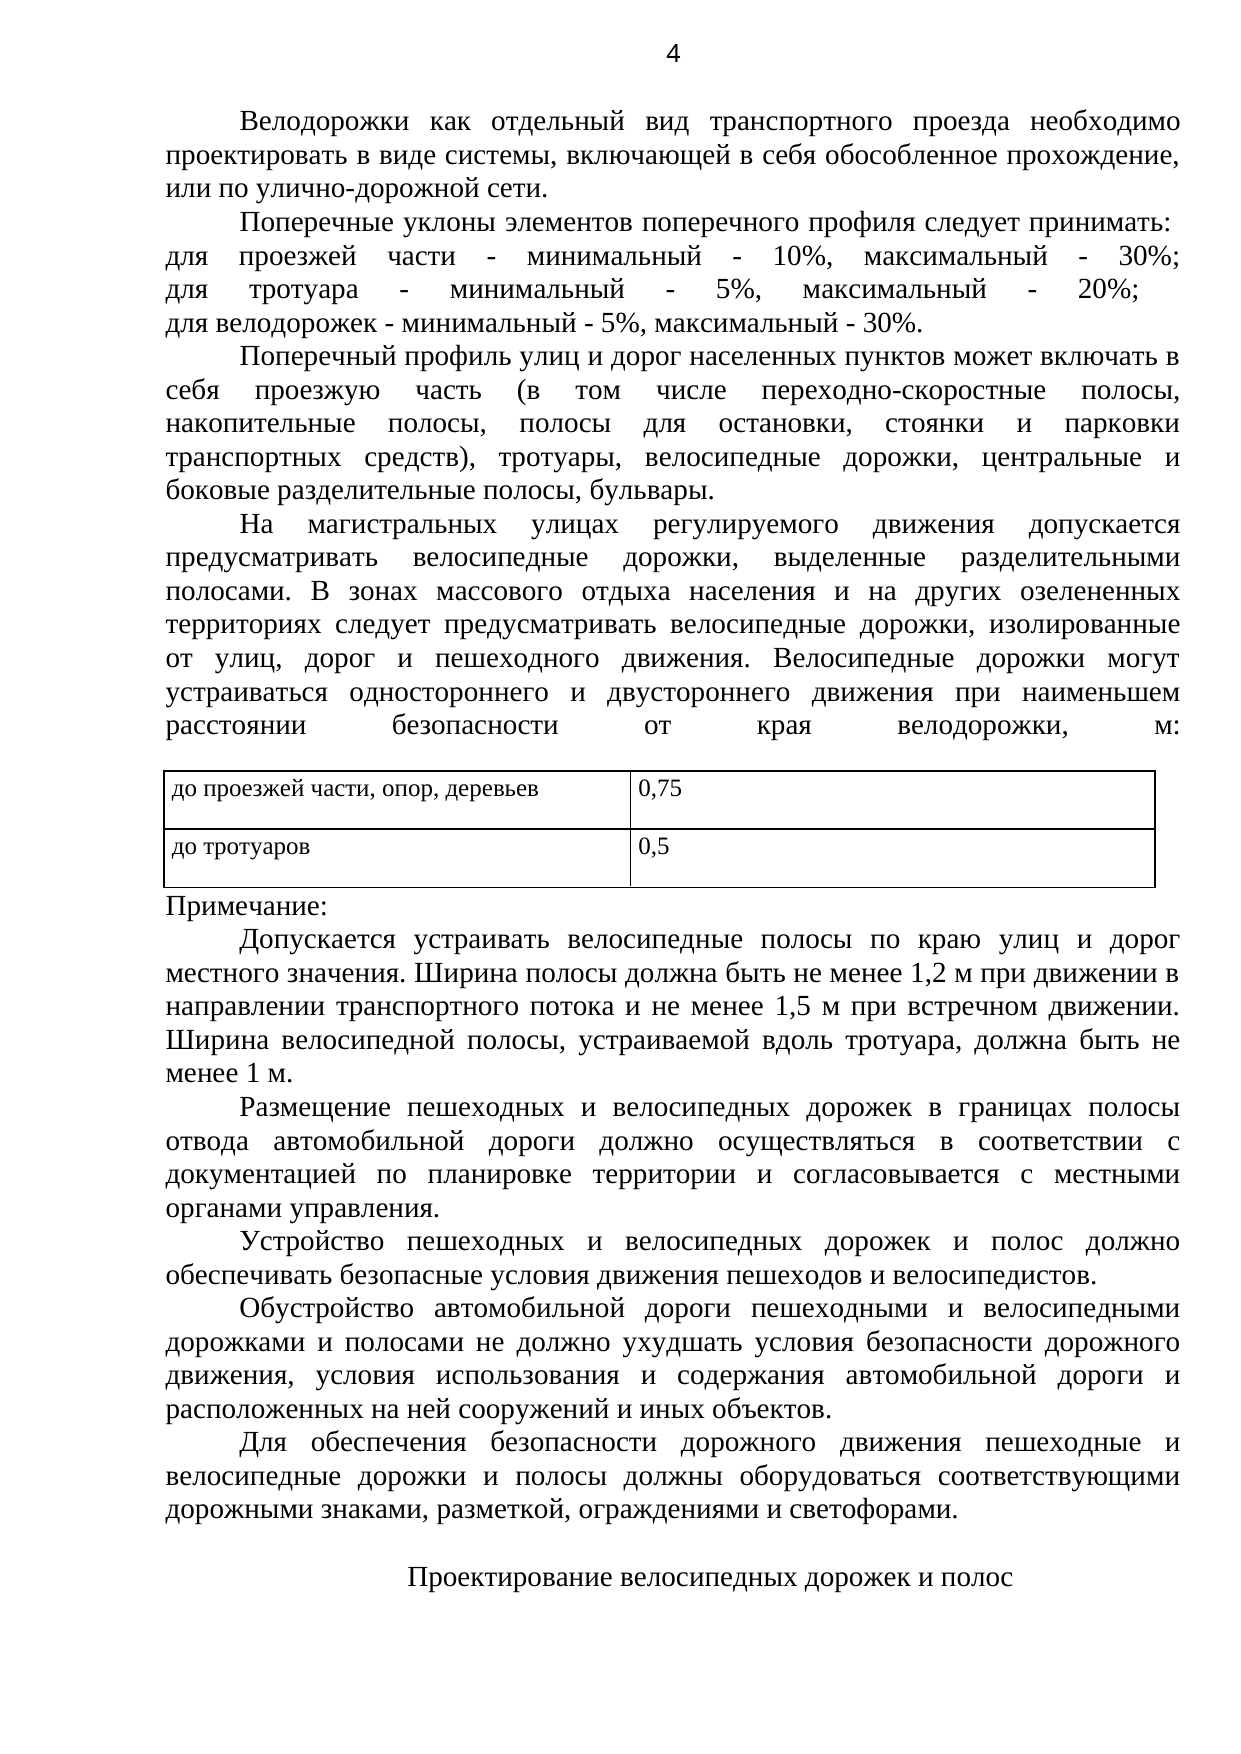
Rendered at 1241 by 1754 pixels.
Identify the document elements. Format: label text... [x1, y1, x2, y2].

table_cell 0,75 [631, 772, 1154, 828]
table_cell до тротуаров [165, 830, 630, 886]
text Поперечные уклоны элементов поперечного профиля следует принимать: для проезжей части - минимальный - 10%, максимальный - 30%; для тротуара - минимальный - 5%, максимальный - 20%; для велодорожек - минимальный - 5%, максимальный - 30%. [165, 204, 1181, 338]
text На магистральных улицах регулируемого движения допускается предусматривать велосипедные дорожки, выделенные разделительными полосами. В зонах массового отдыха населения и на других озелененных территориях следует предусматривать велосипедные дорожки, изолированные от улиц, дорог и пешеходного движения. Велосипедные дорожки могут устраиваться одностороннего и двустороннего движения при наименьшем расстоянии безопасности от края велодорожки, м: [165, 506, 1181, 769]
text Велодорожки как отдельный вид транспортного проезда необходимо проектировать в виде системы, включающей в себя обособленное прохождение, или по улично-дорожной сети. [165, 103, 1181, 204]
text Проектирование велосипедных дорожек и полос [165, 1559, 1181, 1592]
text Примечание: Допускается устраивать велосипедные полосы по краю улиц и дорог местного значения. Ширина полосы должна быть не менее 1,2 м при движении в направлении транспортного потока и не менее 1,5 м при встречном движении. Ширина велосипедной полосы, устраиваемой вдоль тротуара, должна быть не менее 1 м. [165, 888, 1181, 1089]
text Обустройство автомобильной дороги пешеходными и велосипедными дорожками и полосами не должно ухудшать условия безопасности дорожного движения, условия использования и содержания автомобильной дороги и расположенных на ней сооружений и иных объектов. [165, 1290, 1181, 1424]
text Поперечный профиль улиц и дорог населенных пунктов может включать в себя проезжую часть (в том числе переходно-скоростные полосы, накопительные полосы, полосы для остановки, стоянки и парковки транспортных средств), тротуары, велосипедные дорожки, центральные и боковые разделительные полосы, бульвары. [165, 338, 1181, 506]
text Размещение пешеходных и велосипедных дорожек в границах полосы отвода автомобильной дороги должно осуществляться в соответствии с документацией по планировке территории и согласовывается с местными органами управления. [165, 1089, 1181, 1223]
text Для обеспечения безопасности дорожного движения пешеходные и велосипедные дорожки и полосы должны оборудоваться соответствующими дорожными знаками, разметкой, ограждениями и светофорами. [165, 1424, 1181, 1525]
table_cell 0,5 [631, 830, 1154, 886]
text Устройство пешеходных и велосипедных дорожек и полос должно обеспечивать безопасные условия движения пешеходов и велосипедистов. [165, 1223, 1181, 1290]
table_cell до проезжей части, опор, деревьев [165, 772, 630, 828]
